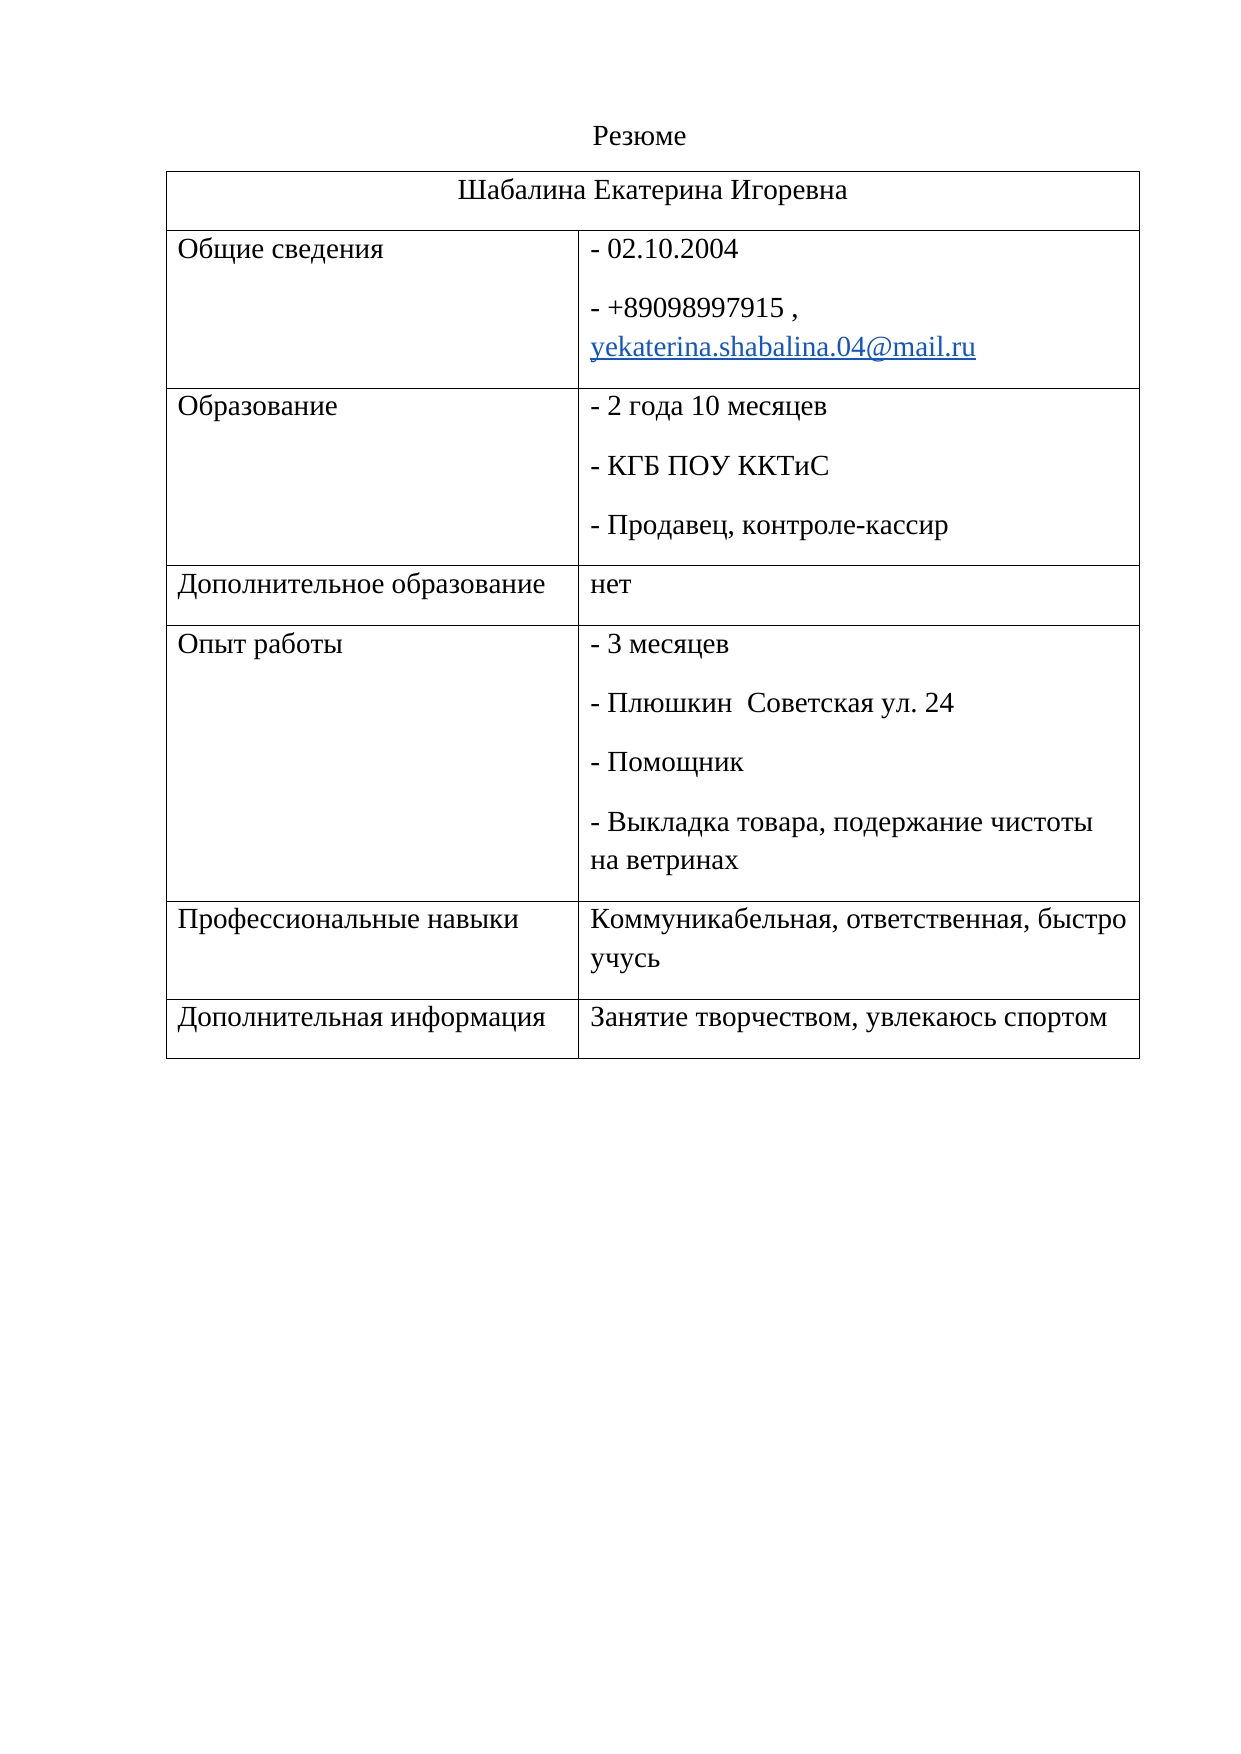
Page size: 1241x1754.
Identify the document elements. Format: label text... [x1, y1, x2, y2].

table_cell Профессиональные навыки [167, 902, 578, 998]
table_cell - 3 месяцев - Плюшкин Советская ул. 24 - Помощник - Выкладка товара, подержание чистоты на ветринах [579, 626, 1139, 901]
table_cell Общие сведения [167, 231, 578, 387]
table_cell нет [579, 566, 1139, 625]
table_cell Занятие творчеством, увлекаюсь спортом [579, 1000, 1139, 1058]
table_cell Коммуникабельная, ответственная, быстро учусь [579, 902, 1139, 998]
table_cell - 2 года 10 месяцев - КГБ ПОУ ККТиС - Продавец, контроле-кассир [579, 389, 1139, 565]
table_cell Образование [167, 389, 578, 565]
text Резюме [177, 118, 1152, 152]
table_header Шабалина Екатерина Игоревна [167, 172, 1139, 230]
table_cell - 02.10.2004 - +89098997915 , yekaterina.shabalina.04@mail.ru [579, 231, 1139, 387]
table_cell Опыт работы [167, 626, 578, 901]
table_cell Дополнительное образование [167, 566, 578, 625]
table_cell Дополнительная информация [167, 1000, 578, 1058]
